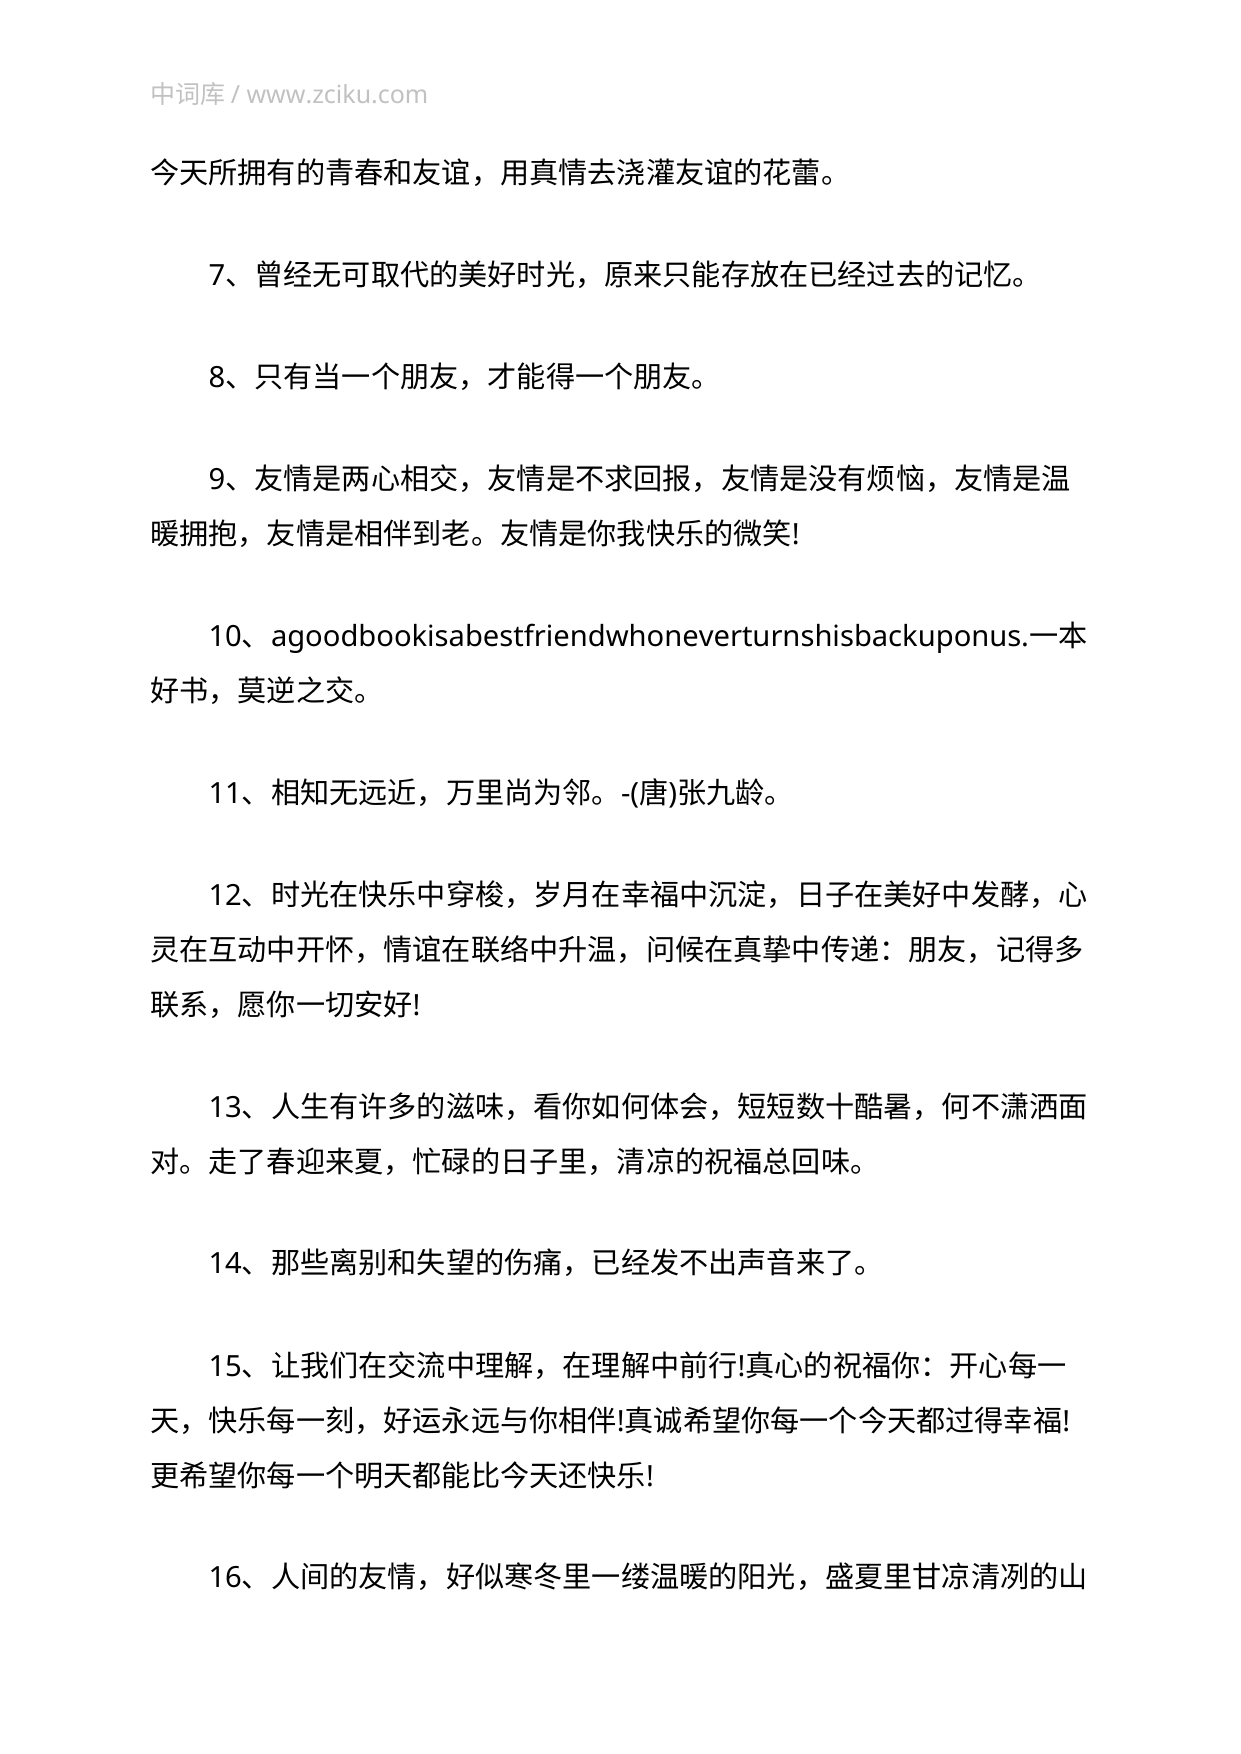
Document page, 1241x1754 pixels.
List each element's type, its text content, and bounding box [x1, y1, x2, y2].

text 9、友情是两心相交，友情是不求回报，友情是没有烦恼，友情是温暖拥抱，友情是相伴到老。友情是你我快乐的微笑! [150, 456, 1090, 553]
text 12、时光在快乐中穿梭，岁月在幸福中沉淀，日子在美好中发酵，心灵在互动中开怀，情谊在联络中升温，问候在真挚中传递：朋友，记得多联系，愿你一切安好! [150, 871, 1090, 1024]
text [150, 150, 1090, 192]
text 8、只有当一个朋友，才能得一个朋友。 [150, 354, 1090, 396]
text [150, 1554, 1090, 1596]
text 7、曾经无可取代的美好时光，原来只能存放在已经过去的记忆。 [150, 252, 1090, 294]
text 13、人生有许多的滋味，看你如何体会，短短数十酷暑，何不潇洒面对。走了春迎来夏，忙碌的日子里，清凉的祝福总回味。 [150, 1083, 1090, 1181]
text 14、那些离别和失望的伤痛，已经发不出声音来了。 [150, 1240, 1090, 1282]
text 15、让我们在交流中理解，在理解中前行!真心的祝福你：开心每一天，快乐每一刻，好运永远与你相伴!真诚希望你每一个今天都过得幸福!更希望你每一个明天都能比今天还快乐! [150, 1342, 1090, 1494]
text 10、agoodbookisabestfriendwhoneverturnshisbackuponus.一本好书，莫逆之交。 [150, 613, 1090, 710]
text 11、相知无远近，万里尚为邻。-(唐)张九龄。 [150, 769, 1090, 812]
